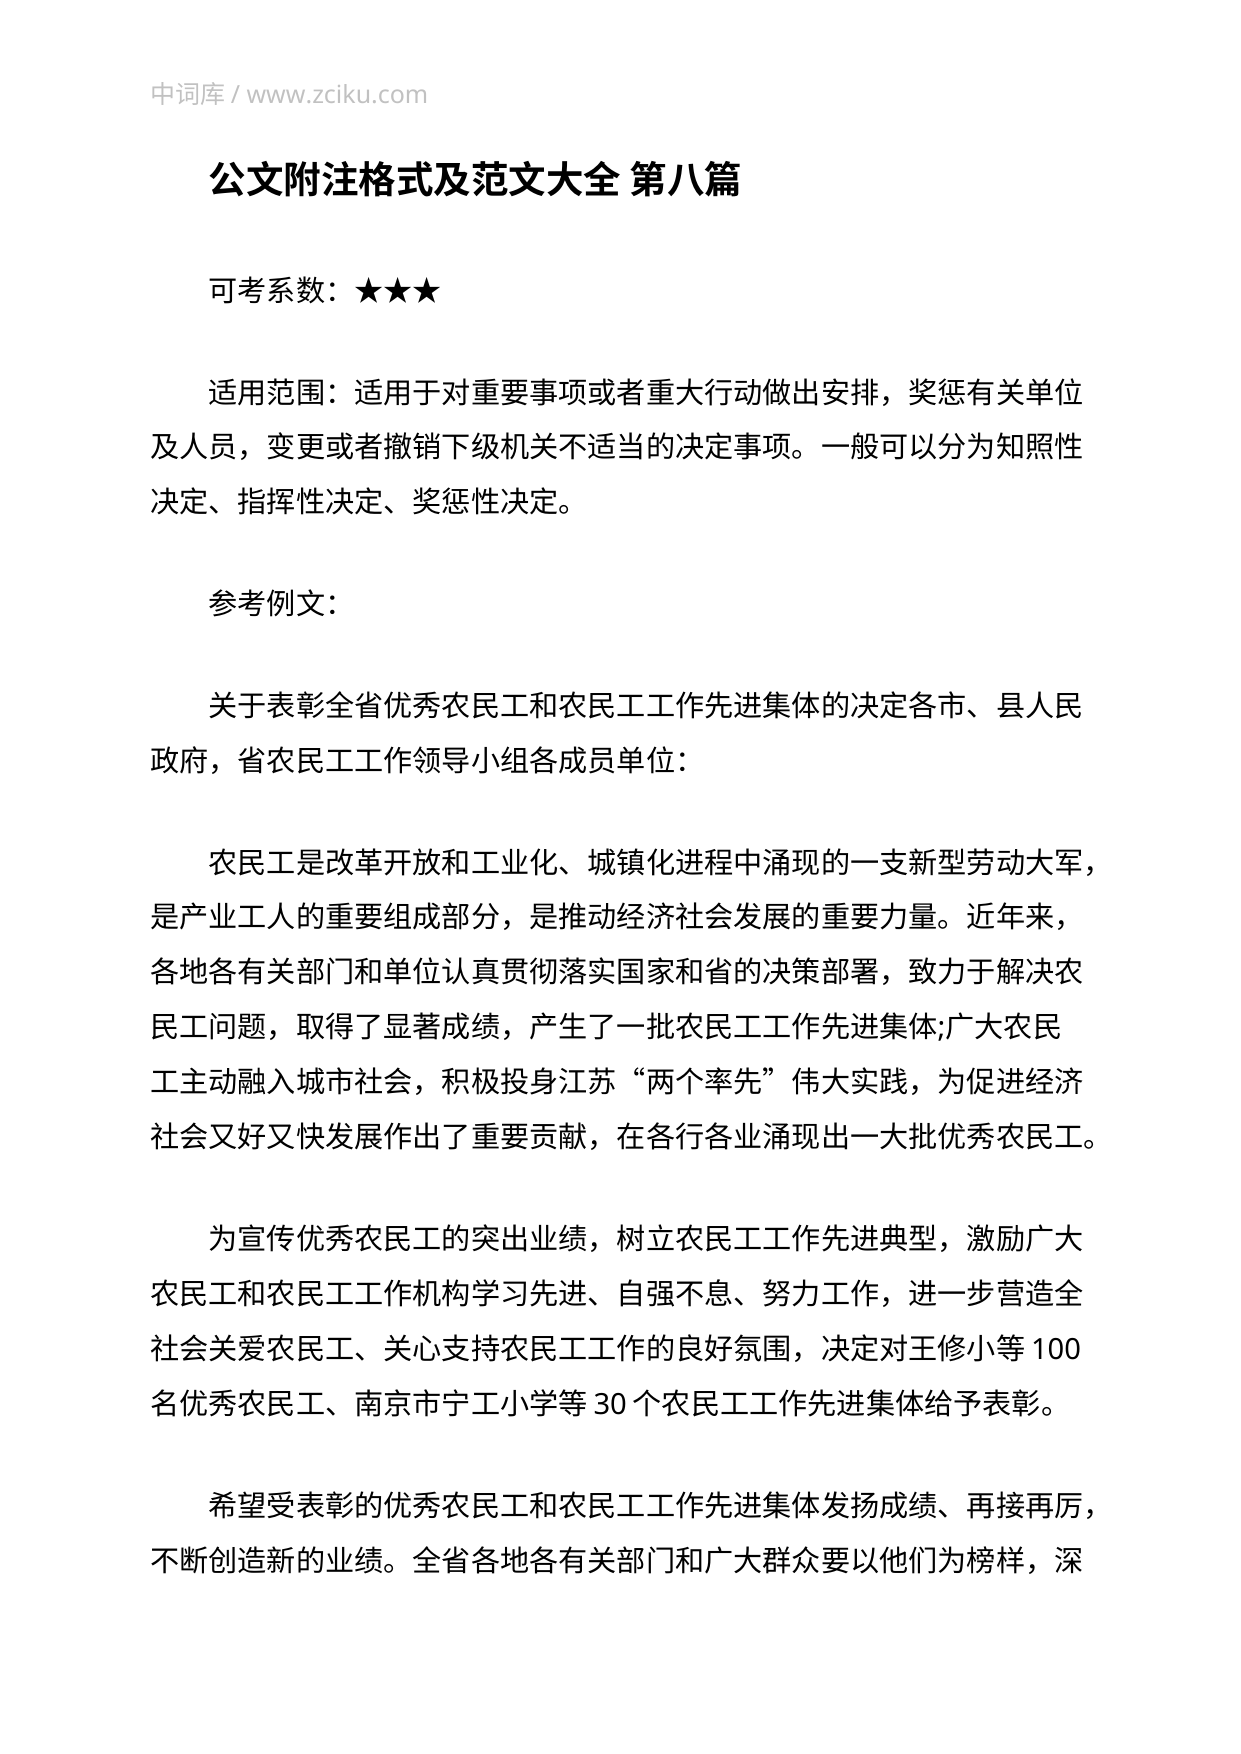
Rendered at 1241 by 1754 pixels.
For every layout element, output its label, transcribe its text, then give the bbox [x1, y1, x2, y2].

text 为宣传优秀农民工的突出业绩，树立农民工工作先进典型，激励广大农民工和农民工工作机构学习先进、自强不息、努力工作，进一步营造全社会关爱农民工、关心支持农民工工作的良好氛围，决定对王修小等100名优秀农民工、南京市宁工小学等30个农民工工作先进集体给予表彰。 [150, 1216, 1090, 1423]
text 参考例文： [150, 581, 1090, 623]
text 适用范围：适用于对重要事项或者重大行动做出安排，奖惩有关单位及人员，变更或者撤销下级机关不适当的决定事项。一般可以分为知照性决定、指挥性决定、奖惩性决定。 [150, 369, 1090, 521]
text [150, 1482, 1090, 1579]
text 关于表彰全省优秀农民工和农民工工作先进集体的决定各市、县人民政府，省农民工工作领导小组各成员单位： [150, 682, 1090, 780]
text 可考系数：★★★ [150, 267, 1090, 310]
text 公文附注格式及范文大全 第八篇 [150, 150, 1090, 204]
text 农民工是改革开放和工业化、城镇化进程中涌现的一支新型劳动大军，是产业工人的重要组成部分，是推动经济社会发展的重要力量。近年来，各地各有关部门和单位认真贯彻落实国家和省的决策部署，致力于解决农民工问题，取得了显著成绩，产生了一批农民工工作先进集体;广大农民工主动融入城市社会，积极投身江苏“两个率先”伟大实践，为促进经济社会又好又快发展作出了重要贡献，在各行各业涌现出一大批优秀农民工。 [150, 839, 1090, 1156]
